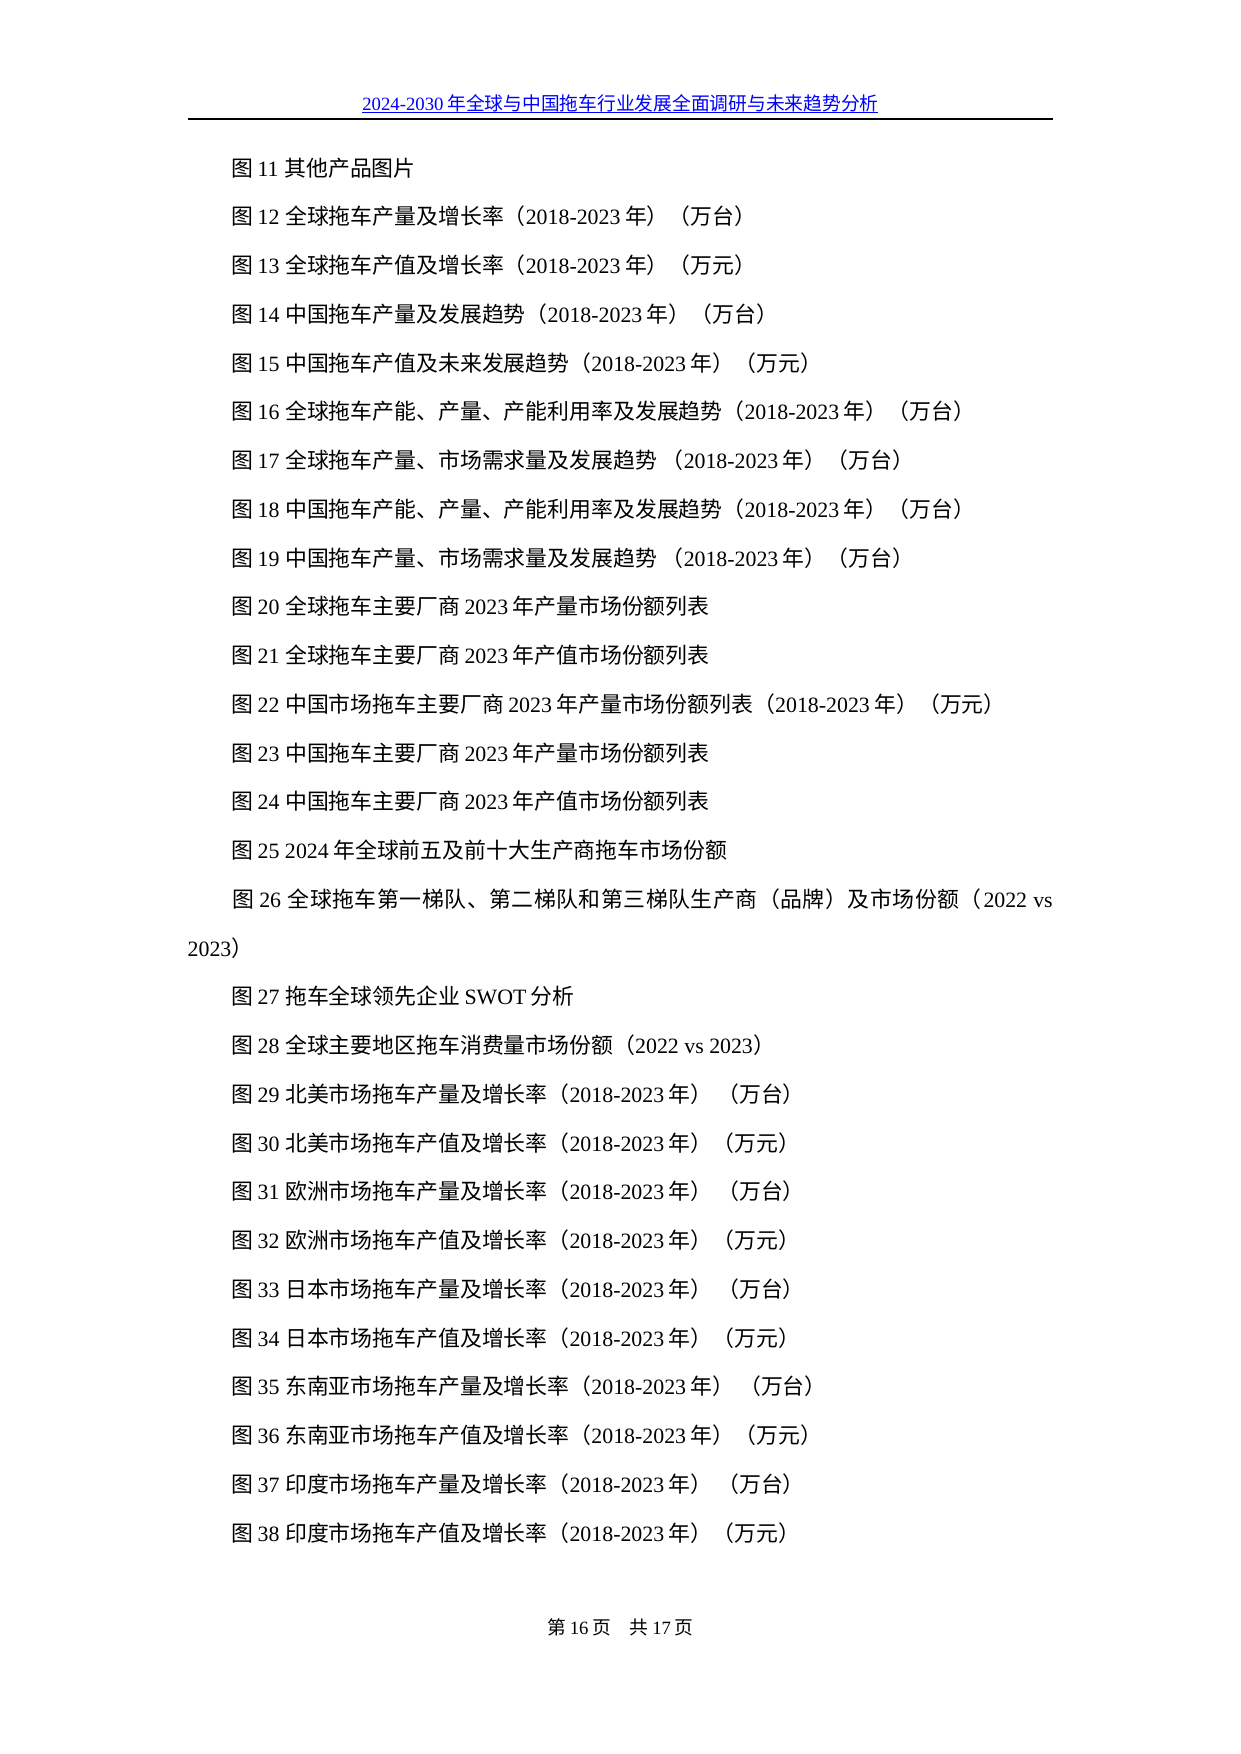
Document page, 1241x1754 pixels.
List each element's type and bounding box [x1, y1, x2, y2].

text [187, 150, 1053, 1548]
